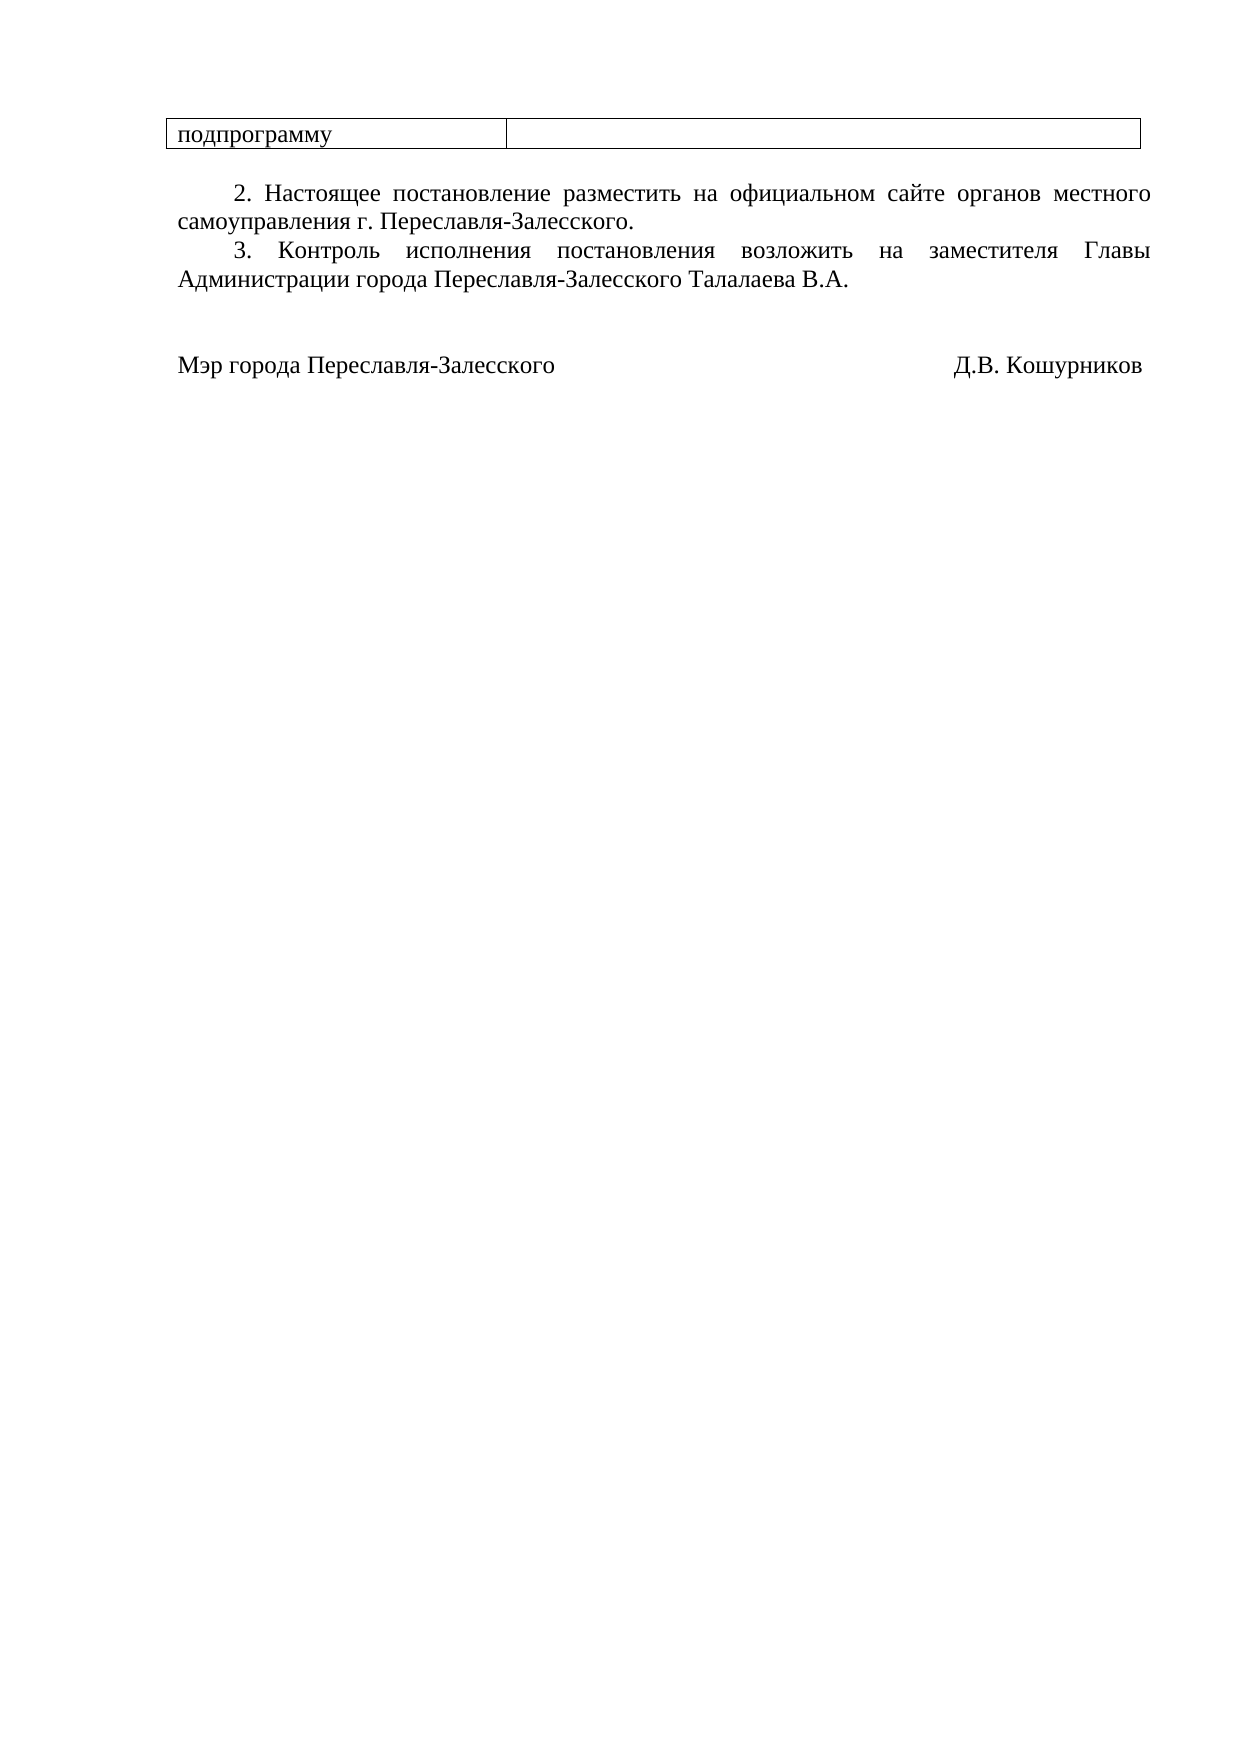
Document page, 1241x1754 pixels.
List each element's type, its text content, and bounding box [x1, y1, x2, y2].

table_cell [507, 119, 1140, 148]
text 3. Контроль исполнения постановления возложить на заместителя Главы Администрации города Переславля-Залесского Талалаева В.А. [177, 235, 1152, 293]
text Мэр города Переславля-Залесского Д.В. Кошурников [177, 350, 1152, 379]
text 2. Настоящее постановление разместить на официальном сайте органов местного самоуправления г. Переславля-Залесского. [177, 178, 1152, 235]
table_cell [167, 119, 506, 148]
